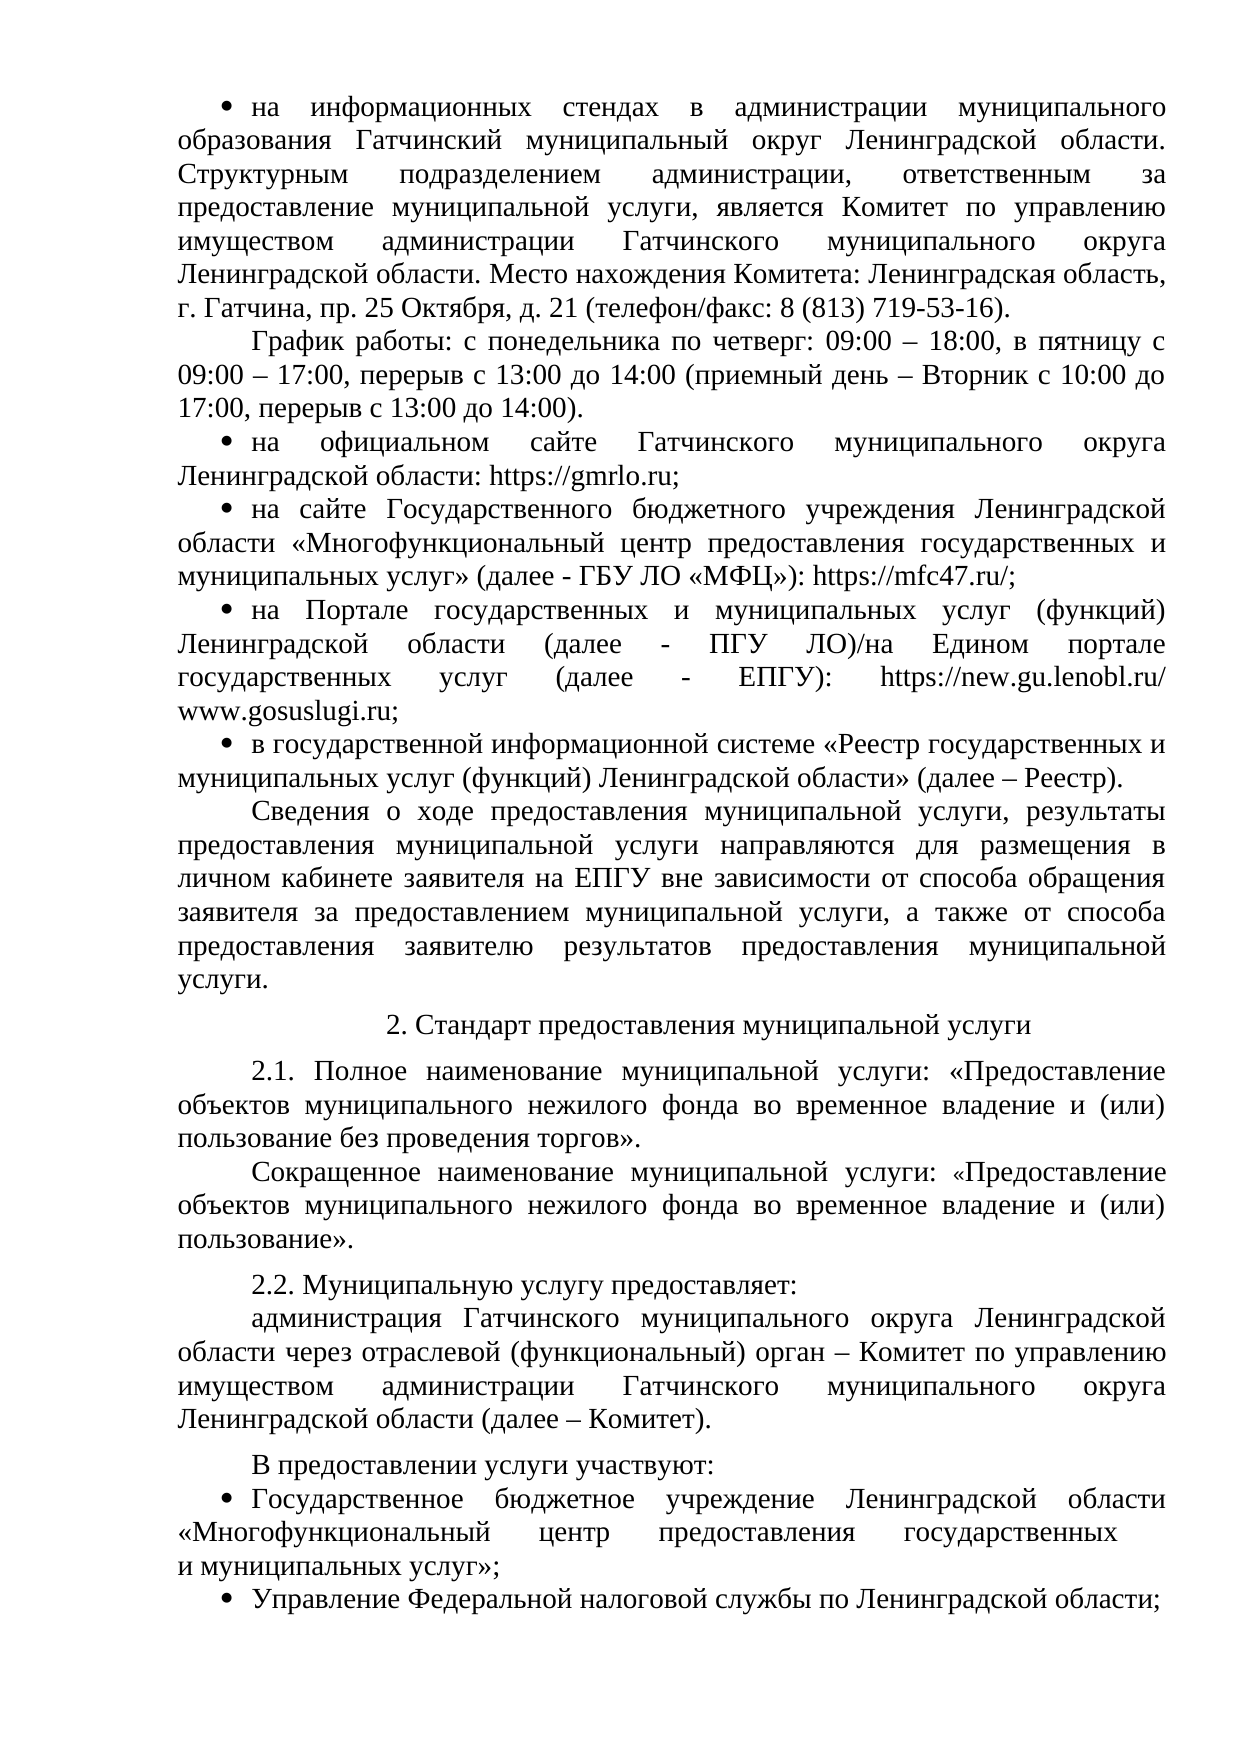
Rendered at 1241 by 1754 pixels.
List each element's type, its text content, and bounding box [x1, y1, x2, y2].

list на информационных стендах в администрации муниципального образования Гатчинский муниципальный округ Ленинградской области. Структурным подразделением администрации, ответственным за предоставление муниципальной услуги, является Комитет по управлению имуществом администрации Гатчинского муниципального округа Ленинградской области. Место нахождения Комитета: Ленинградская область, г. Гатчина, пр. 25 Октября, д. 21 (телефон/факс: 8 (813) 719-53-16). [177, 89, 1167, 323]
list 2. Стандарт предоставления муниципальной услуги [251, 1007, 1167, 1041]
list в государственной информационной системе «Реестр государственных и муниципальных услуг (функций) Ленинградской области» (далее – Реестр). [177, 726, 1167, 793]
text В предоставлении услуги участвуют: [177, 1447, 1167, 1481]
list на официальном сайте Гатчинского муниципального округа Ленинградской области: https://gmrlo.ru; [177, 424, 1167, 491]
text администрация Гатчинского муниципального округа Ленинградской области через отраслевой (функциональный) орган – Комитет по управлению имуществом администрации Гатчинского муниципального округа Ленинградской области (далее – Комитет). [177, 1301, 1167, 1435]
list Государственное бюджетное учреждение Ленинградской области «Многофункциональный центр предоставления государственных и муниципальных услуг»; [177, 1481, 1167, 1582]
list на сайте Государственного бюджетного учреждения Ленинградской области «Многофункциональный центр предоставления государственных и муниципальных услуг» (далее - ГБУ ЛО «МФЦ»): https://mfc47.ru/; [177, 491, 1167, 592]
text Сведения о ходе предоставления муниципальной услуги, результаты предоставления муниципальной услуги направляются для размещения в личном кабинете заявителя на ЕПГУ вне зависимости от способа обращения заявителя за предоставлением муниципальной услуги, а также от способа предоставления заявителю результатов предоставления муниципальной услуги. [177, 793, 1167, 995]
list Управление Федеральной налоговой службы по Ленинградской области; [177, 1582, 1167, 1615]
list на Портале государственных и муниципальных услуг (функций) Ленинградской области (далее - ПГУ ЛО)/на Едином портале государственных услуг (далее - ЕПГУ): https://new.gu.lenobl.ru/ www.gosuslugi.ru; [177, 592, 1167, 726]
text 2.1. Полное наименование муниципальной услуги: «Предоставление объектов муниципального нежилого фонда во временное владение и (или) пользование без проведения торгов». [177, 1053, 1167, 1154]
text График работы: с понедельника по четверг: 09:00 – 18:00, в пятницу с 09:00 – 17:00, перерыв с 13:00 до 14:00 (приемный день – Вторник с 10:00 до 17:00, перерыв с 13:00 до 14:00). [177, 323, 1167, 424]
text 2.2. Муниципальную услугу предоставляет: [177, 1267, 1167, 1301]
text Сокращенное наименование муниципальной услуги: «Предоставление объектов муниципального нежилого фонда во временное владение и (или) пользование». [177, 1154, 1167, 1254]
